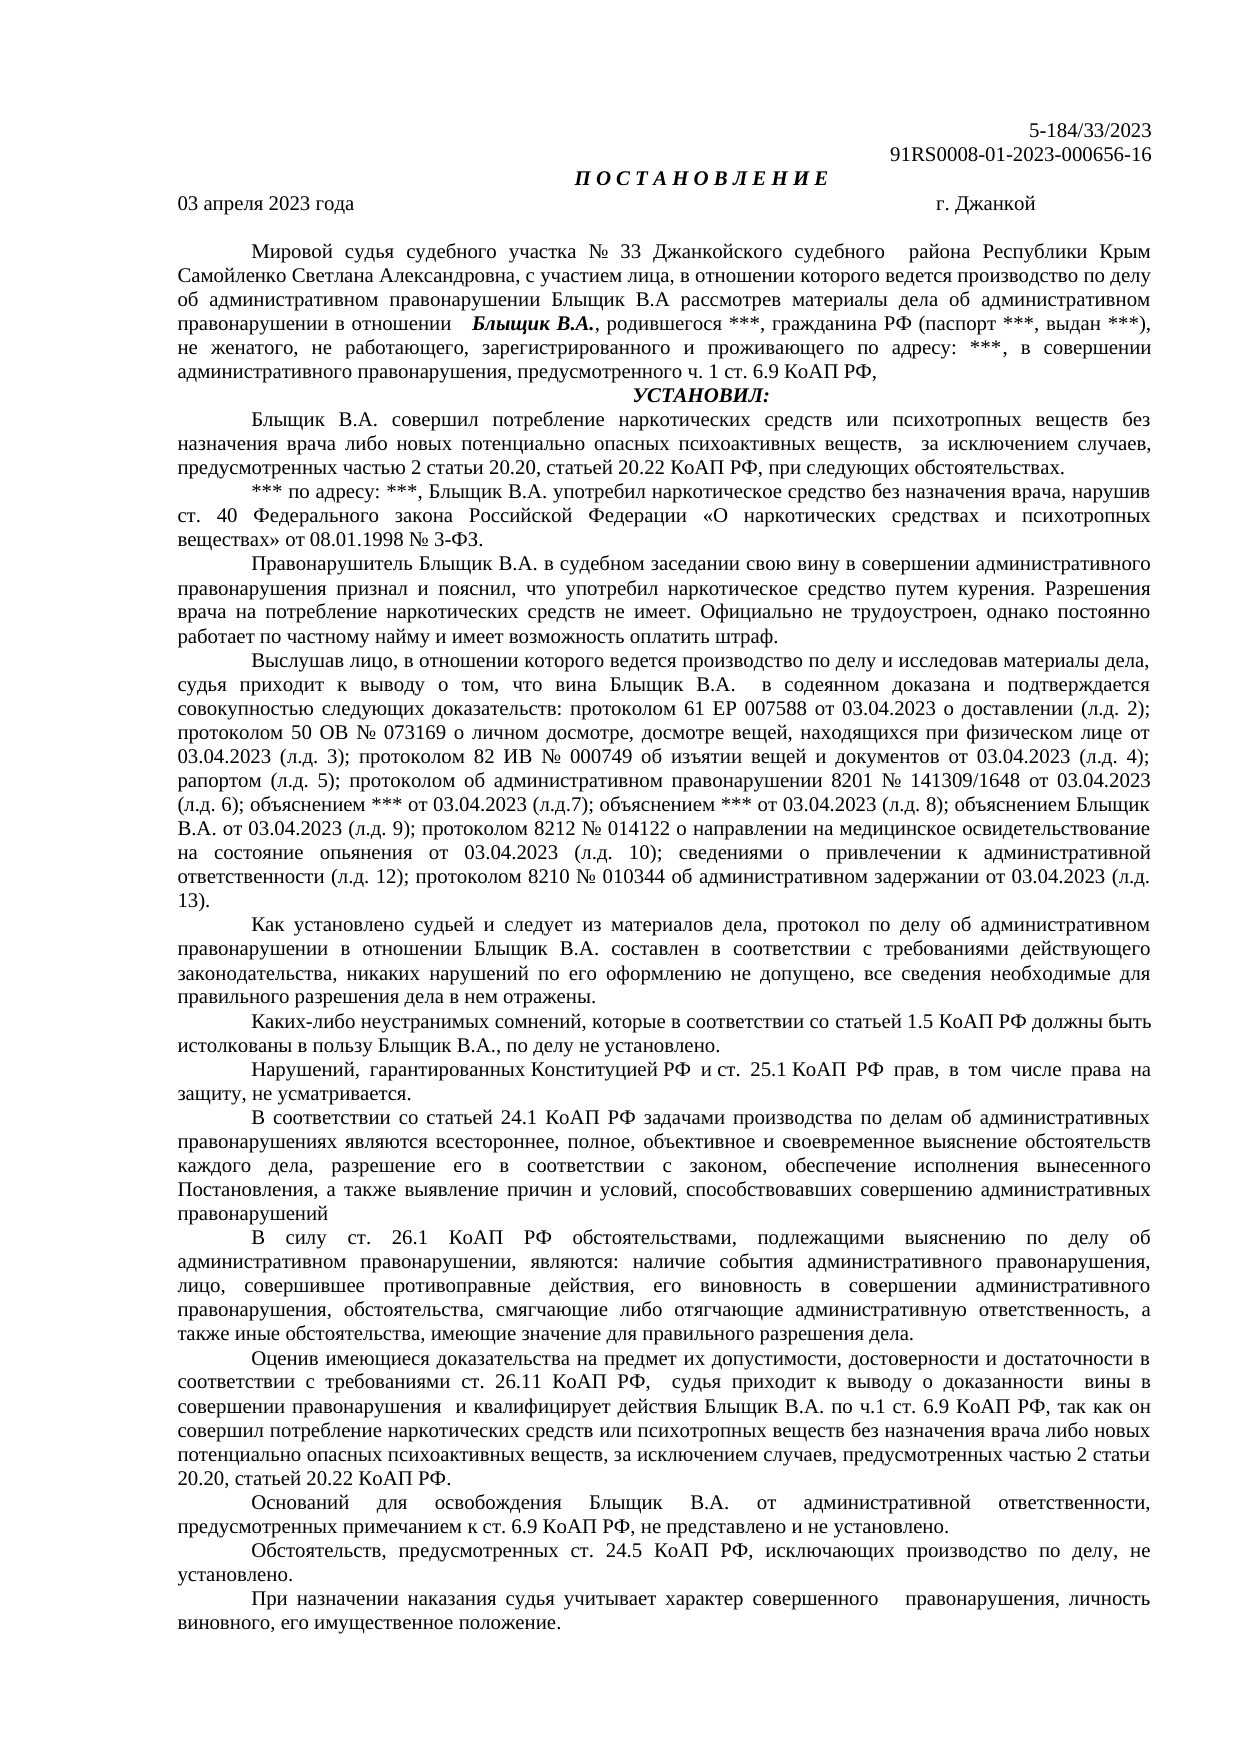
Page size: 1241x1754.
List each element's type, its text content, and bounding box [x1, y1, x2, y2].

text Как установлено судьей и следует из материалов дела, протокол по делу об административном правонарушении в отношении Блыщик В.А. составлен в соответствии с требованиями действующего законодательства, никаких нарушений по его оформлению не допущено, все сведения необходимые для правильного разрешения дела в нем отражены. [177, 912, 1152, 1008]
text Нарушений, гарантированных Конституцией РФ и ст. 25.1 КоАП РФ прав, в том числе права на защиту, не усматривается. [177, 1057, 1152, 1105]
text 03 апреля 2023 года г. Джанкой [177, 190, 1152, 214]
text П О С Т А Н О В Л Е Н И Е [177, 166, 1152, 190]
text При назначении наказания судья учитывает характер совершенного правонарушения, личность виновного, его имущественное положение. [177, 1586, 1152, 1634]
title 5-184/33/2023 [177, 118, 1152, 142]
text Мировой судья судебного участка № 33 Джанкойского судебного района Республики Крым Самойленко Светлана Александровна, с участием лица, в отношении которого ведется производство по делу об административном правонарушении Блыщик В.А рассмотрев материалы дела об административном правонарушении в отношении Блыщик В.А., родившегося ***, гражданина РФ (паспорт ***, выдан ***), не женатого, не работающего, зарегистрированного и проживающего по адресу: ***, в совершении административного правонарушения, предусмотренного ч. 1 ст. 6.9 КоАП РФ, [177, 238, 1152, 383]
text В соответствии со статьей 24.1 КоАП РФ задачами производства по делам об административных правонарушениях являются всестороннее, полное, объективное и своевременное выяснение обстоятельств каждого дела, разрешение его в соответствии с законом, обеспечение исполнения вынесенного Постановления, а также выявление причин и условий, способствовавших совершению административных правонарушений [177, 1105, 1152, 1225]
text Оценив имеющиеся доказательства на предмет их допустимости, достоверности и достаточности в соответствии с требованиями ст. 26.11 КоАП РФ, судья приходит к выводу о доказанности вины в совершении правонарушения и квалифицирует действия Блыщик В.А. по ч.1 ст. 6.9 КоАП РФ, так как он совершил потребление наркотических средств или психотропных веществ без назначения врача либо новых потенциально опасных психоактивных веществ, за исключением случаев, предусмотренных частью 2 статьи 20.20, статьей 20.22 КоАП РФ. [177, 1345, 1152, 1490]
text В силу ст. 26.1 КоАП РФ обстоятельствами, подлежащими выяснению по делу об административном правонарушении, являются: наличие события административного правонарушения, лицо, совершившее противоправные действия, его виновность в совершении административного правонарушения, обстоятельства, смягчающие либо отягчающие административную ответственность, а также иные обстоятельства, имеющие значение для правильного разрешения дела. [177, 1225, 1152, 1345]
text Оснований для освобождения Блыщик В.А. от административной ответственности, предусмотренных примечанием к ст. 6.9 КоАП РФ, не представлено и не установлено. [177, 1490, 1152, 1538]
text УСТАНОВИЛ: [177, 383, 1152, 407]
text Правонарушитель Блыщик В.А. в судебном заседании свою вину в совершении административного правонарушения признал и пояснил, что употребил наркотическое средство путем курения. Разрешения врача на потребление наркотических средств не имеет. Официально не трудоустроен, однако постоянно работает по частному найму и имеет возможность оплатить штраф. [177, 551, 1152, 648]
text Блыщик В.А. совершил потребление наркотических средств или психотропных веществ без назначения врача либо новых потенциально опасных психоактивных веществ, за исключением случаев, предусмотренных частью 2 статьи 20.20, статьей 20.22 КоАП РФ, при следующих обстоятельствах. [177, 407, 1152, 479]
text *** по адресу: ***, Блыщик В.А. употребил наркотическое средство без назначения врача, нарушив ст. 40 Федерального закона Российской Федерации «О наркотических средствах и психотропных веществах» от 08.01.1998 № 3-ФЗ. [177, 479, 1152, 551]
title 91RS0008-01-2023-000656-16 [177, 142, 1152, 166]
text Выслушав лицо, в отношении которого ведется производство по делу и исследовав материалы дела, судья приходит к выводу о том, что вина Блыщик В.А. в содеянном доказана и подтверждается совокупностью следующих доказательств: протоколом 61 ЕР 007588 от 03.04.2023 о доставлении (л.д. 2); протоколом 50 ОВ № 073169 о личном досмотре, досмотре вещей, находящихся при физическом лице от 03.04.2023 (л.д. 3); протоколом 82 ИВ № 000749 об изъятии вещей и документов от 03.04.2023 (л.д. 4); рапортом (л.д. 5); протоколом об административном правонарушении 8201 № 141309/1648 от 03.04.2023 (л.д. 6); объяснением *** от 03.04.2023 (л.д.7); объяснением *** от 03.04.2023 (л.д. 8); объяснением Блыщик В.А. от 03.04.2023 (л.д. 9); протоколом 8212 № 014122 о направлении на медицинское освидетельствование на состояние опьянения от 03.04.2023 (л.д. 10); сведениями о привлечении к административной ответственности (л.д. 12); протоколом 8210 № 010344 об административном задержании от 03.04.2023 (л.д. 13). [177, 648, 1152, 912]
text Каких-либо неустранимых сомнений, которые в соответствии со статьей 1.5 КоАП РФ должны быть истолкованы в пользу Блыщик В.А., по делу не установлено. [177, 1008, 1152, 1057]
text Обстоятельств, предусмотренных ст. 24.5 КоАП РФ, исключающих производство по делу, не установлено. [177, 1538, 1152, 1586]
